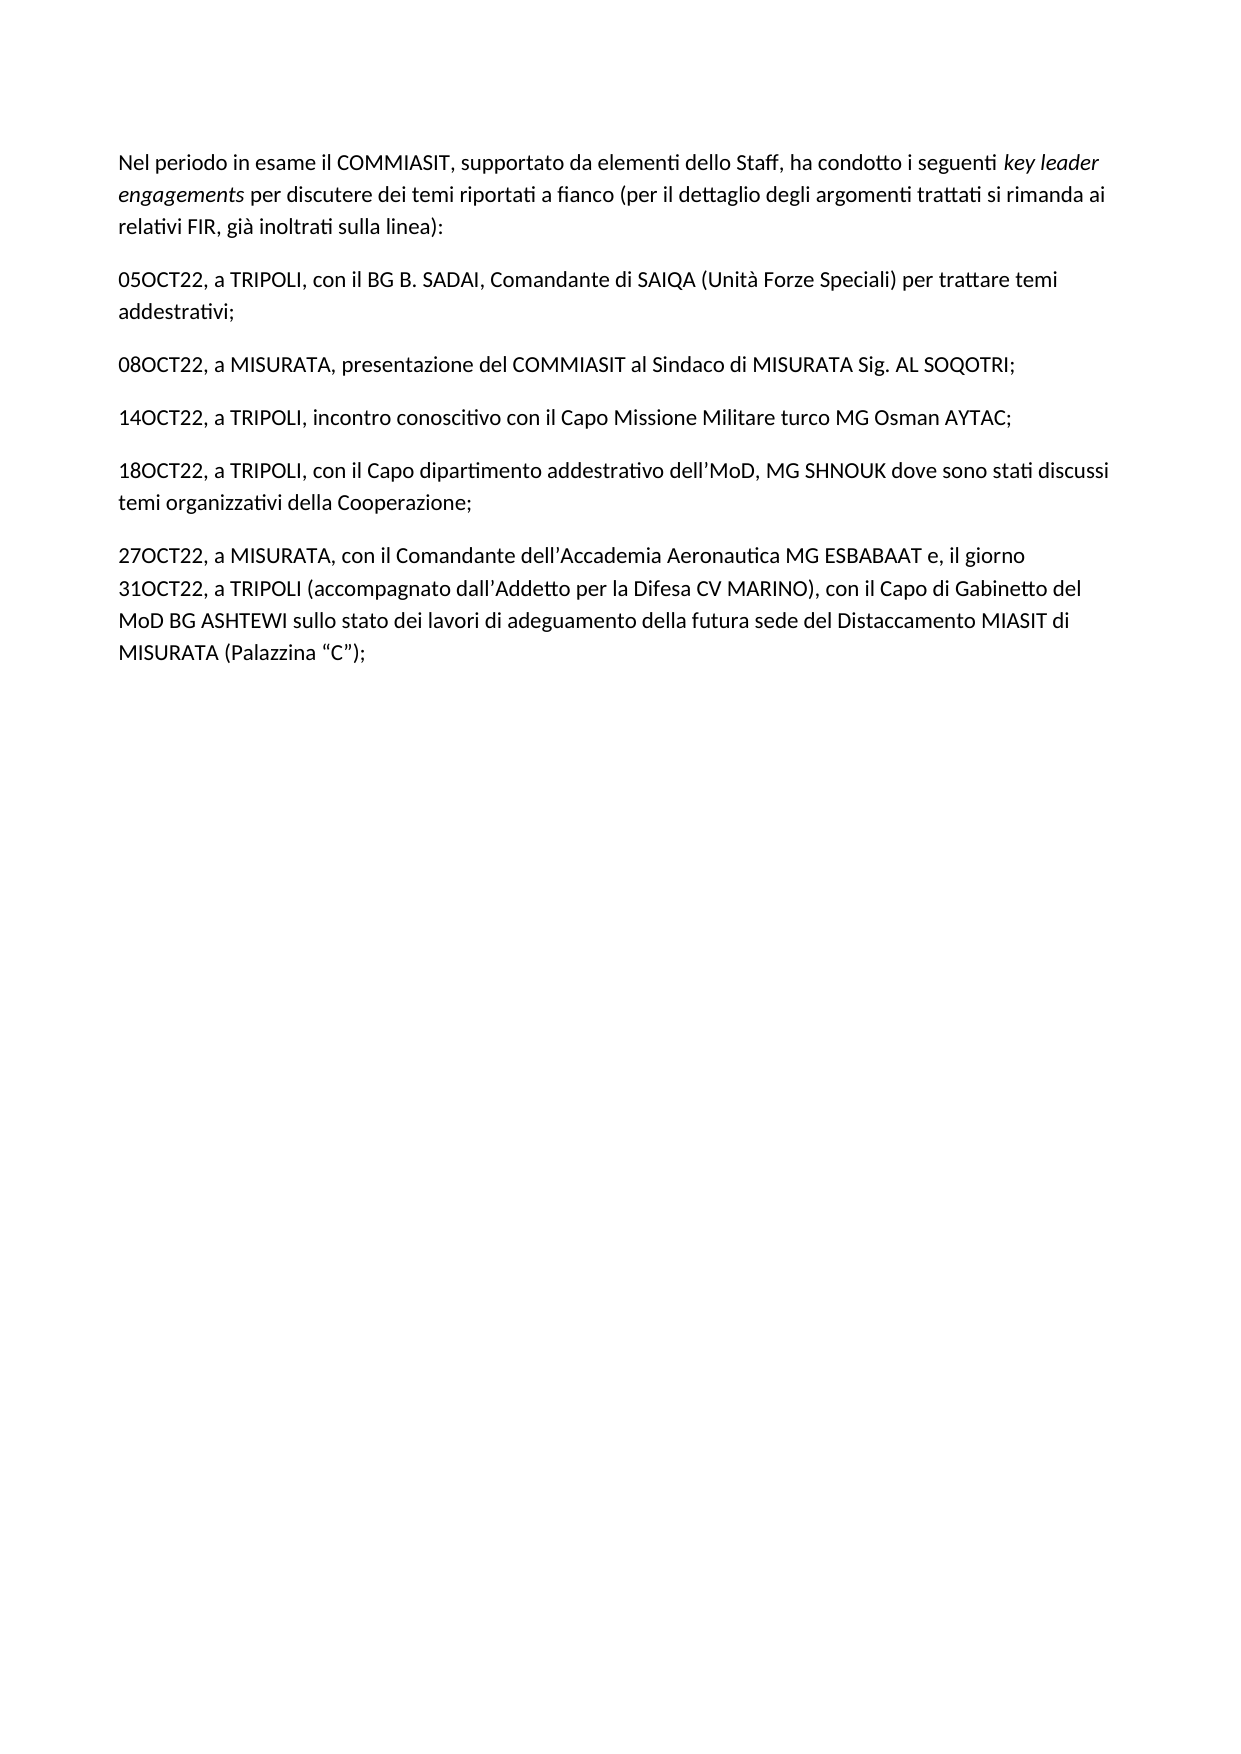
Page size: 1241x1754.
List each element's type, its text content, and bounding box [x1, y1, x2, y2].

text 27OCT22, a MISURATA, con il Comandante dell’Accademia Aeronautica MG ESBABAAT e, il giorno 31OCT22, a TRIPOLI (accompagnato dall’Addetto per la Difesa CV MARINO), con il Capo di Gabinetto del MoD BG ASHTEWI sullo stato dei lavori di adeguamento della futura sede del Distaccamento MIASIT di MISURATA (Palazzina “C”); [118, 541, 1122, 666]
text 05OCT22, a TRIPOLI, con il BG B. SADAI, Comandante di SAIQA (Unità Forze Speciali) per trattare temi addestrativi; [118, 265, 1122, 325]
text 14OCT22, a TRIPOLI, incontro conoscitivo con il Capo Missione Militare turco MG Osman AYTAC; [118, 403, 1122, 431]
text 08OCT22, a MISURATA, presentazione del COMMIASIT al Sindaco di MISURATA Sig. AL SOQOTRI; [118, 350, 1122, 378]
text 18OCT22, a TRIPOLI, con il Capo dipartimento addestrativo dell’MoD, MG SHNOUK dove sono stati discussi temi organizzativi della Cooperazione; [118, 456, 1122, 516]
text Nel periodo in esame il COMMIASIT, supportato da elementi dello Staff, ha condotto i seguenti key leader engagements per discutere dei temi riportati a fianco (per il dettaglio degli argomenti trattati si rimanda ai relativi FIR, già inoltrati sulla linea): [118, 148, 1122, 240]
